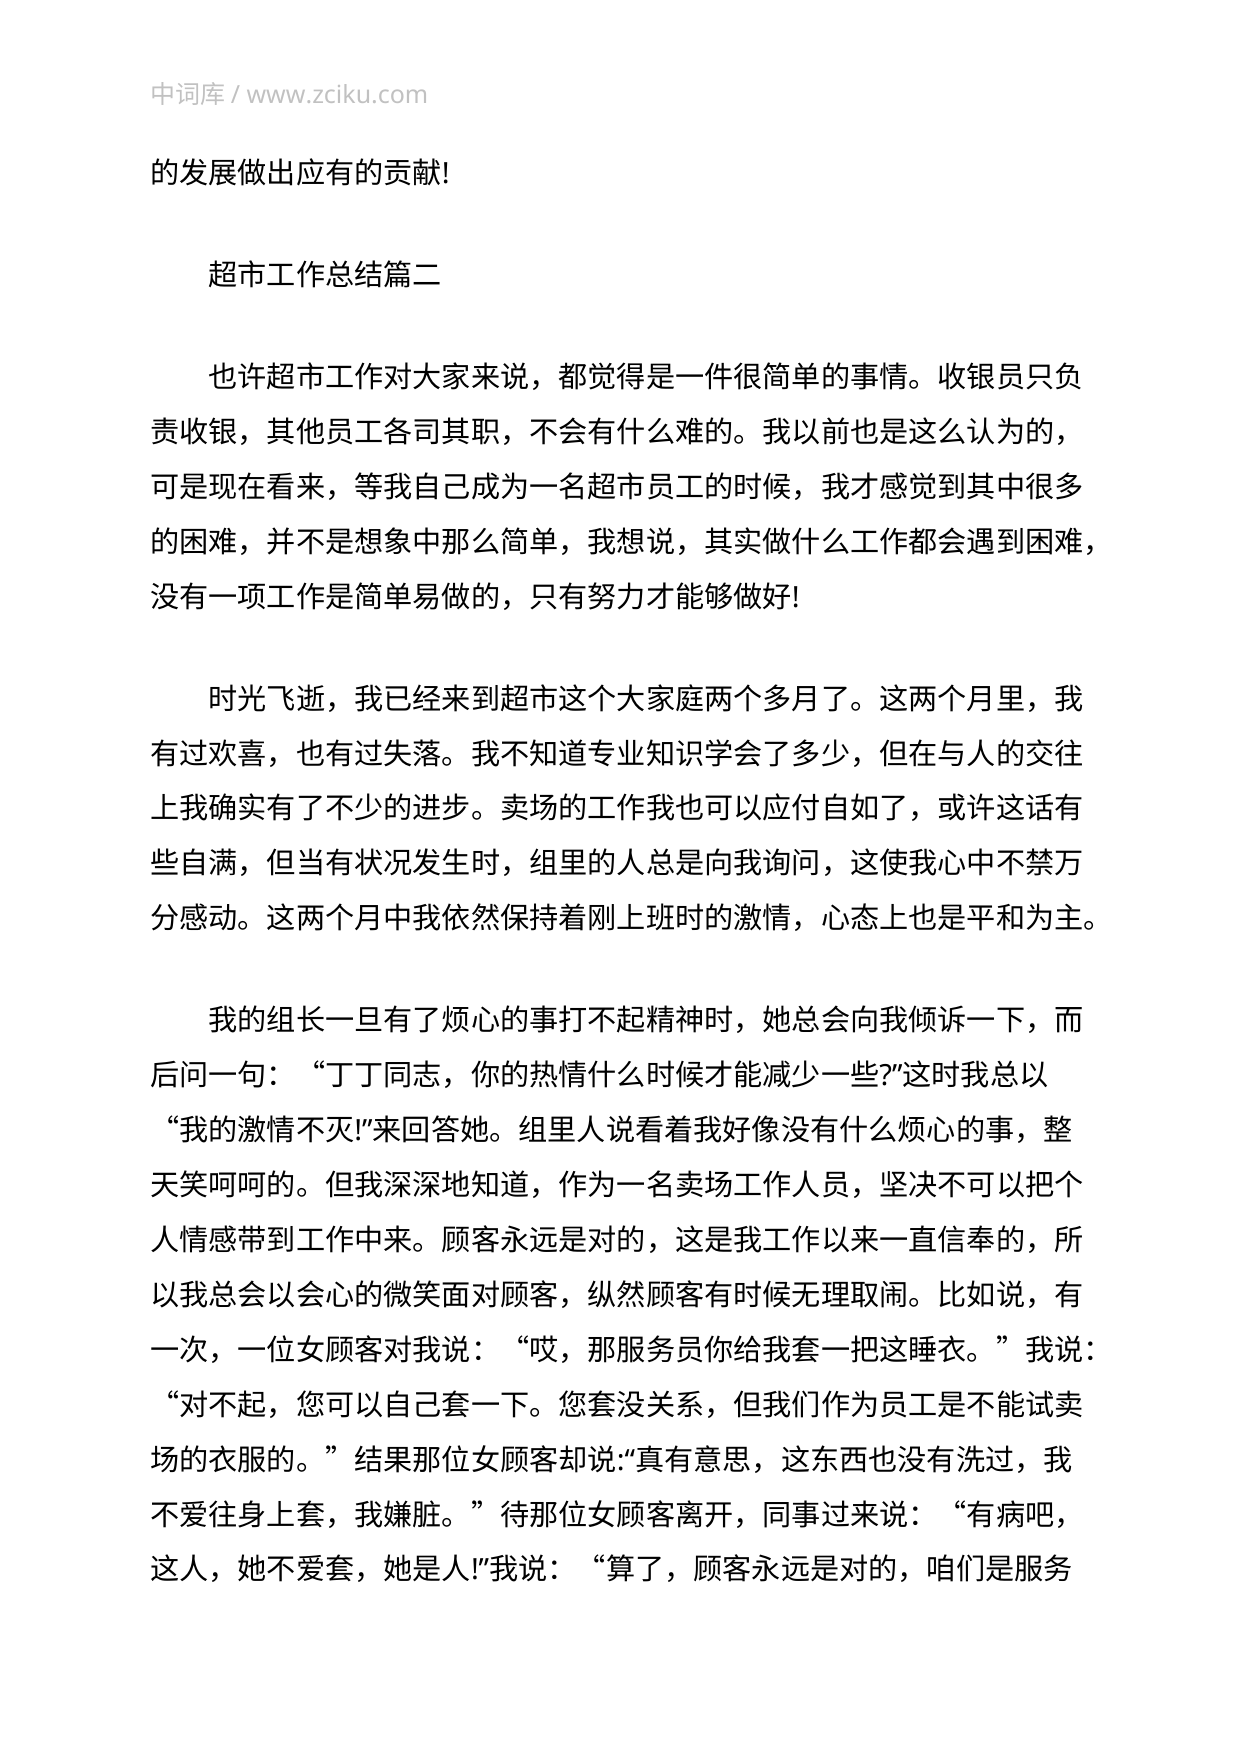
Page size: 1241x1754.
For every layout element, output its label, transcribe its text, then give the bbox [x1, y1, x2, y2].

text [150, 997, 1090, 1588]
text 超市工作总结篇二 [150, 252, 1090, 294]
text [150, 150, 1090, 192]
text 时光飞逝，我已经来到超市这个大家庭两个多月了。这两个月里，我有过欢喜，也有过失落。我不知道专业知识学会了多少，但在与人的交往上我确实有了不少的进步。卖场的工作我也可以应付自如了，或许这话有些自满，但当有状况发生时，组里的人总是向我询问，这使我心中不禁万分感动。这两个月中我依然保持着刚上班时的激情，心态上也是平和为主。 [150, 675, 1090, 937]
text 也许超市工作对大家来说，都觉得是一件很简单的事情。收银员只负责收银，其他员工各司其职，不会有什么难的。我以前也是这么认为的，可是现在看来，等我自己成为一名超市员工的时候，我才感觉到其中很多的困难，并不是想象中那么简单，我想说，其实做什么工作都会遇到困难，没有一项工作是简单易做的，只有努力才能够做好! [150, 354, 1090, 616]
